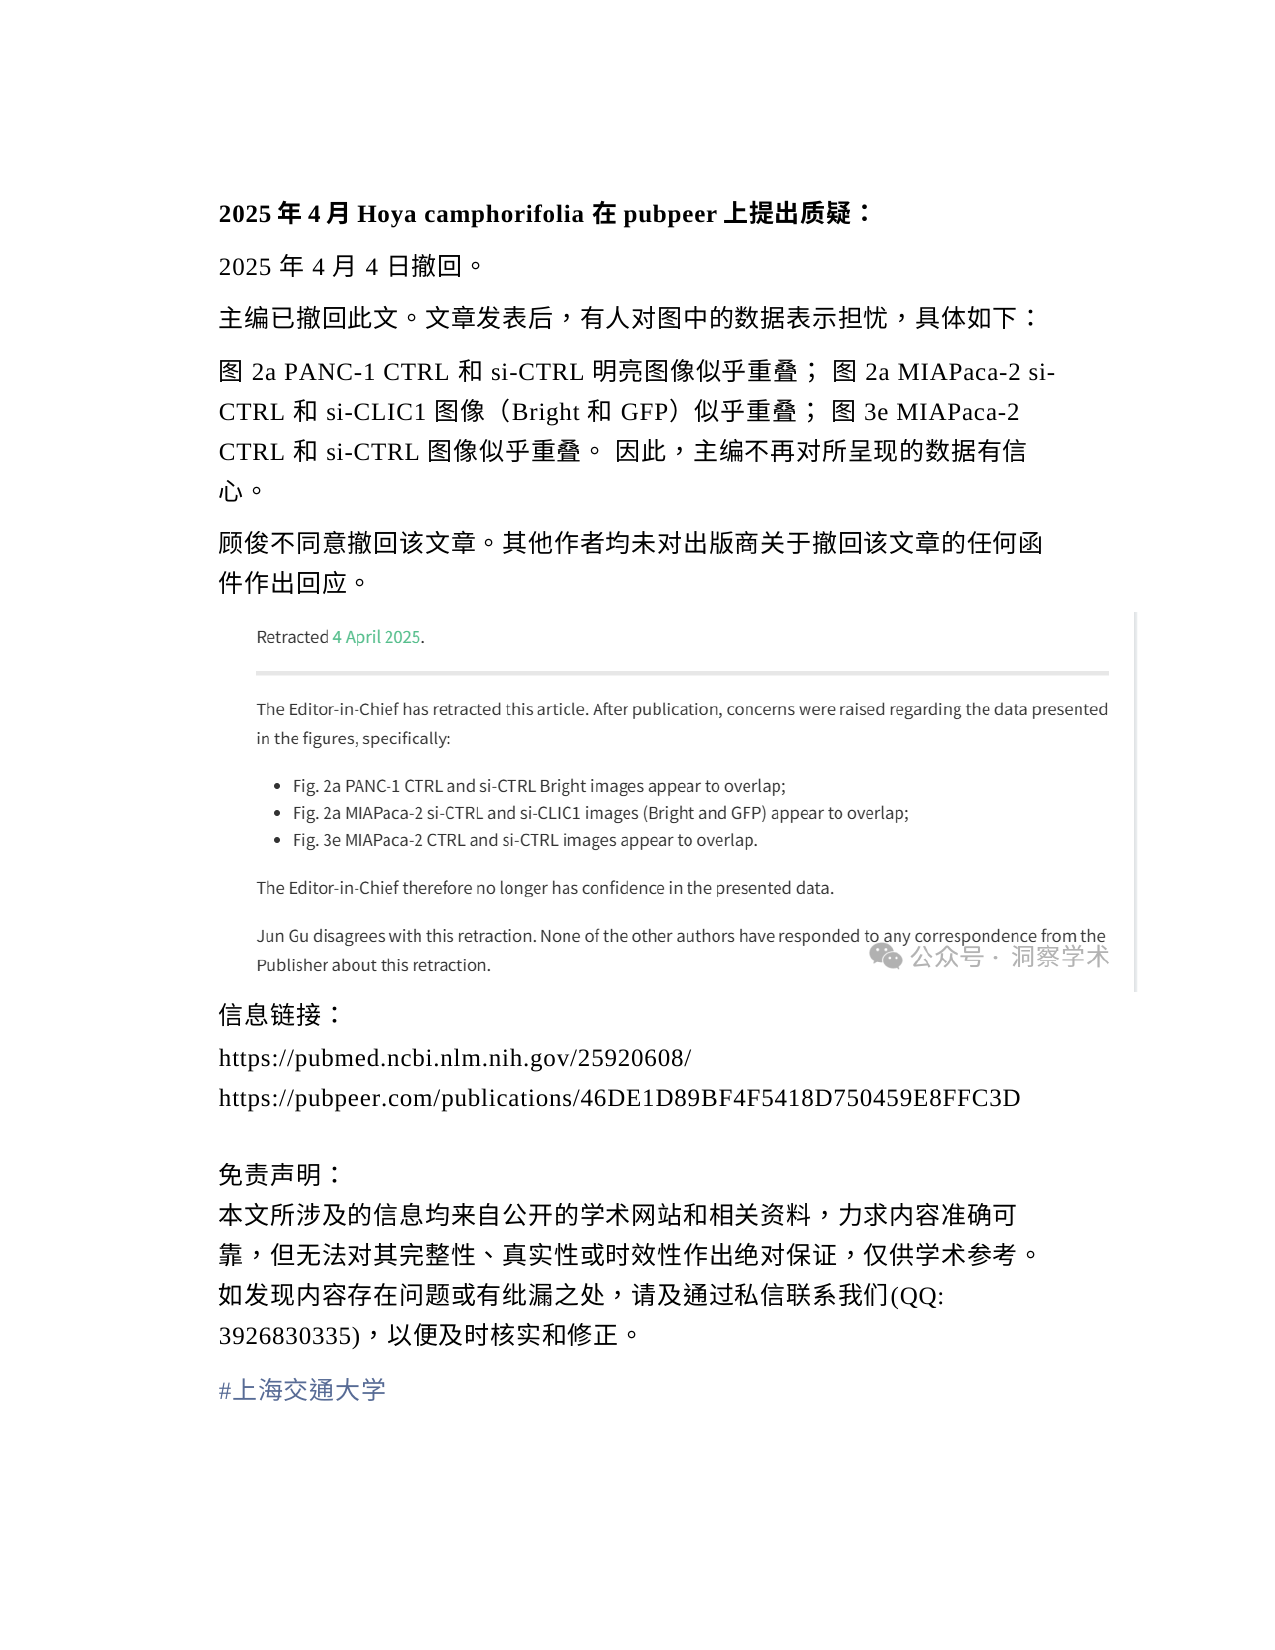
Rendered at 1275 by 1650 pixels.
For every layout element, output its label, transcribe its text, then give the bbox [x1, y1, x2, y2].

text #上海交通大学 [219, 1367, 1056, 1407]
text 2025 年 4 月 4 日撤回。 [219, 242, 1056, 282]
text 信息链接： [219, 991, 1056, 1031]
text 图 2a PANC-1 CTRL 和 si-CTRL 明亮图像似乎重叠； 图 2a MIAPaca-2 si-CTRL 和 si-CLIC1 图像（Bright 和 GFP）似乎重叠； 图 3e MIAPaca-2 CTRL 和 si-CTRL 图像似乎重叠。 因此，主编不再对所呈现的数据有信心。 [219, 347, 1056, 507]
text https://pubpeer.com/publications/46DE1D89BF4F5418D750459E8FFC3D [219, 1071, 1056, 1111]
text 本文所涉及的信息均来自公开的学术网站和相关资料，力求内容准确可靠，但无法对其完整性、真实性或时效性作出绝对保证，仅供学术参考。如发现内容存在问题或有纰漏之处，请及通过私信联系我们(QQ: 3926830335)，以便及时核实和修正。 [219, 1191, 1056, 1351]
text 免责声明： [219, 1151, 1056, 1191]
text https://pubmed.ncbi.nlm.nih.gov/25920608/ [219, 1031, 1056, 1071]
text 主编已撤回此文。文章发表后，有人对图中的数据表示担忧，具体如下： [219, 295, 1056, 335]
picture [237, 612, 1138, 992]
text 2025年4月Hoya camphorifolia 在pubpeer上提出质疑： [219, 190, 1056, 230]
text 顾俊不同意撤回该文章。其他作者均未对出版商关于撤回该文章的任何函件作出回应。 [219, 520, 1056, 600]
